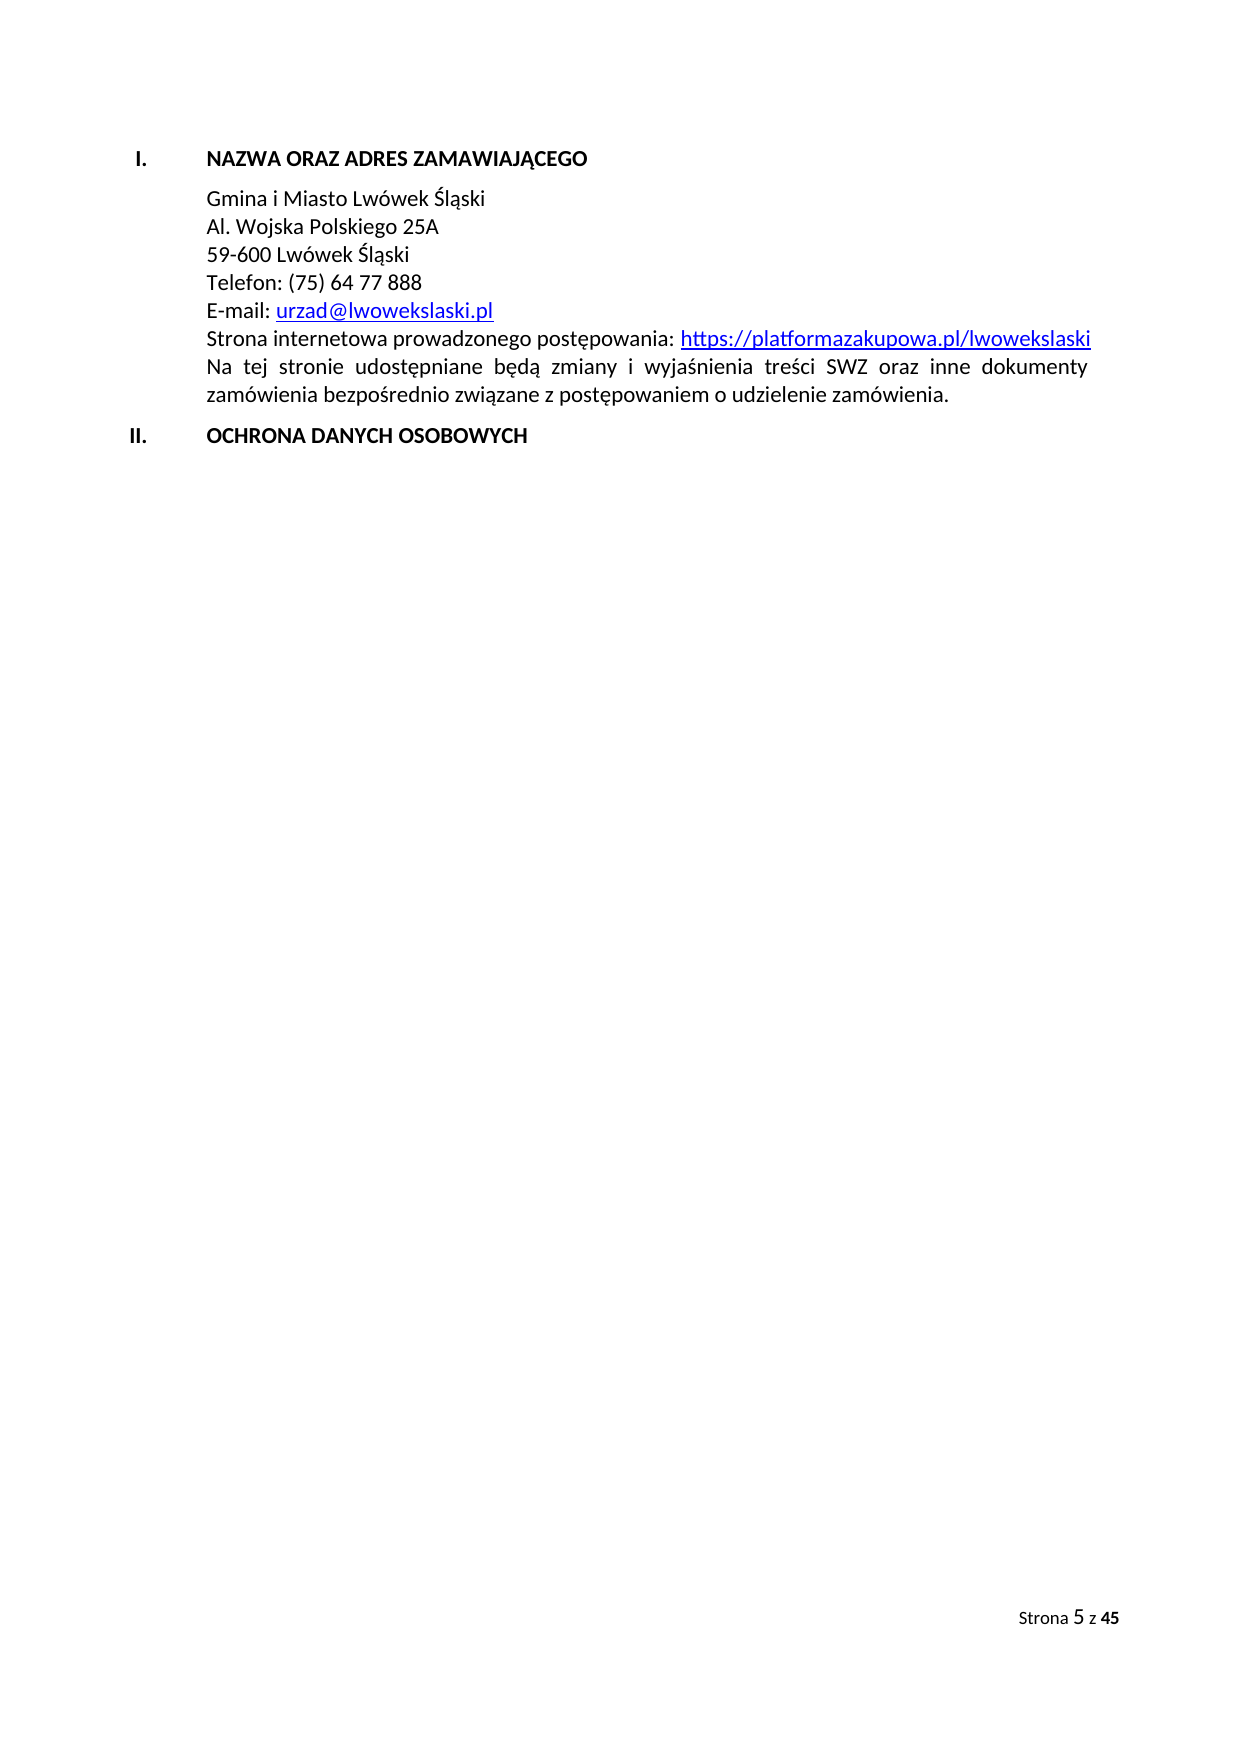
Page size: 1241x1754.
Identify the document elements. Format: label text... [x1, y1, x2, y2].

text 59-600 Lwówek Śląski [206, 240, 1120, 268]
subtitle NAZWA ORAZ ADRES ZAMAWIAJĄCEGO [135, 144, 1119, 172]
text Strona internetowa prowadzonego postępowania: https://platformazakupowa.pl/lwowekslaski [206, 324, 1120, 352]
text Gmina i Miasto Lwówek Śląski [206, 184, 1120, 212]
text Al. Wojska Polskiego 25A [206, 212, 1120, 240]
subtitle OCHRONA DANYCH OSOBOWYCH [129, 421, 1119, 449]
text Telefon: (75) 64 77 888 [206, 268, 1120, 296]
text E-mail: urzad@lwowekslaski.pl [206, 296, 1120, 324]
text Na tej stronie udostępniane będą zmiany i wyjaśnienia treści SWZ oraz inne dokumenty zamówienia bezpośrednio związane z postępowaniem o udzielenie zamówienia. [206, 352, 1090, 408]
